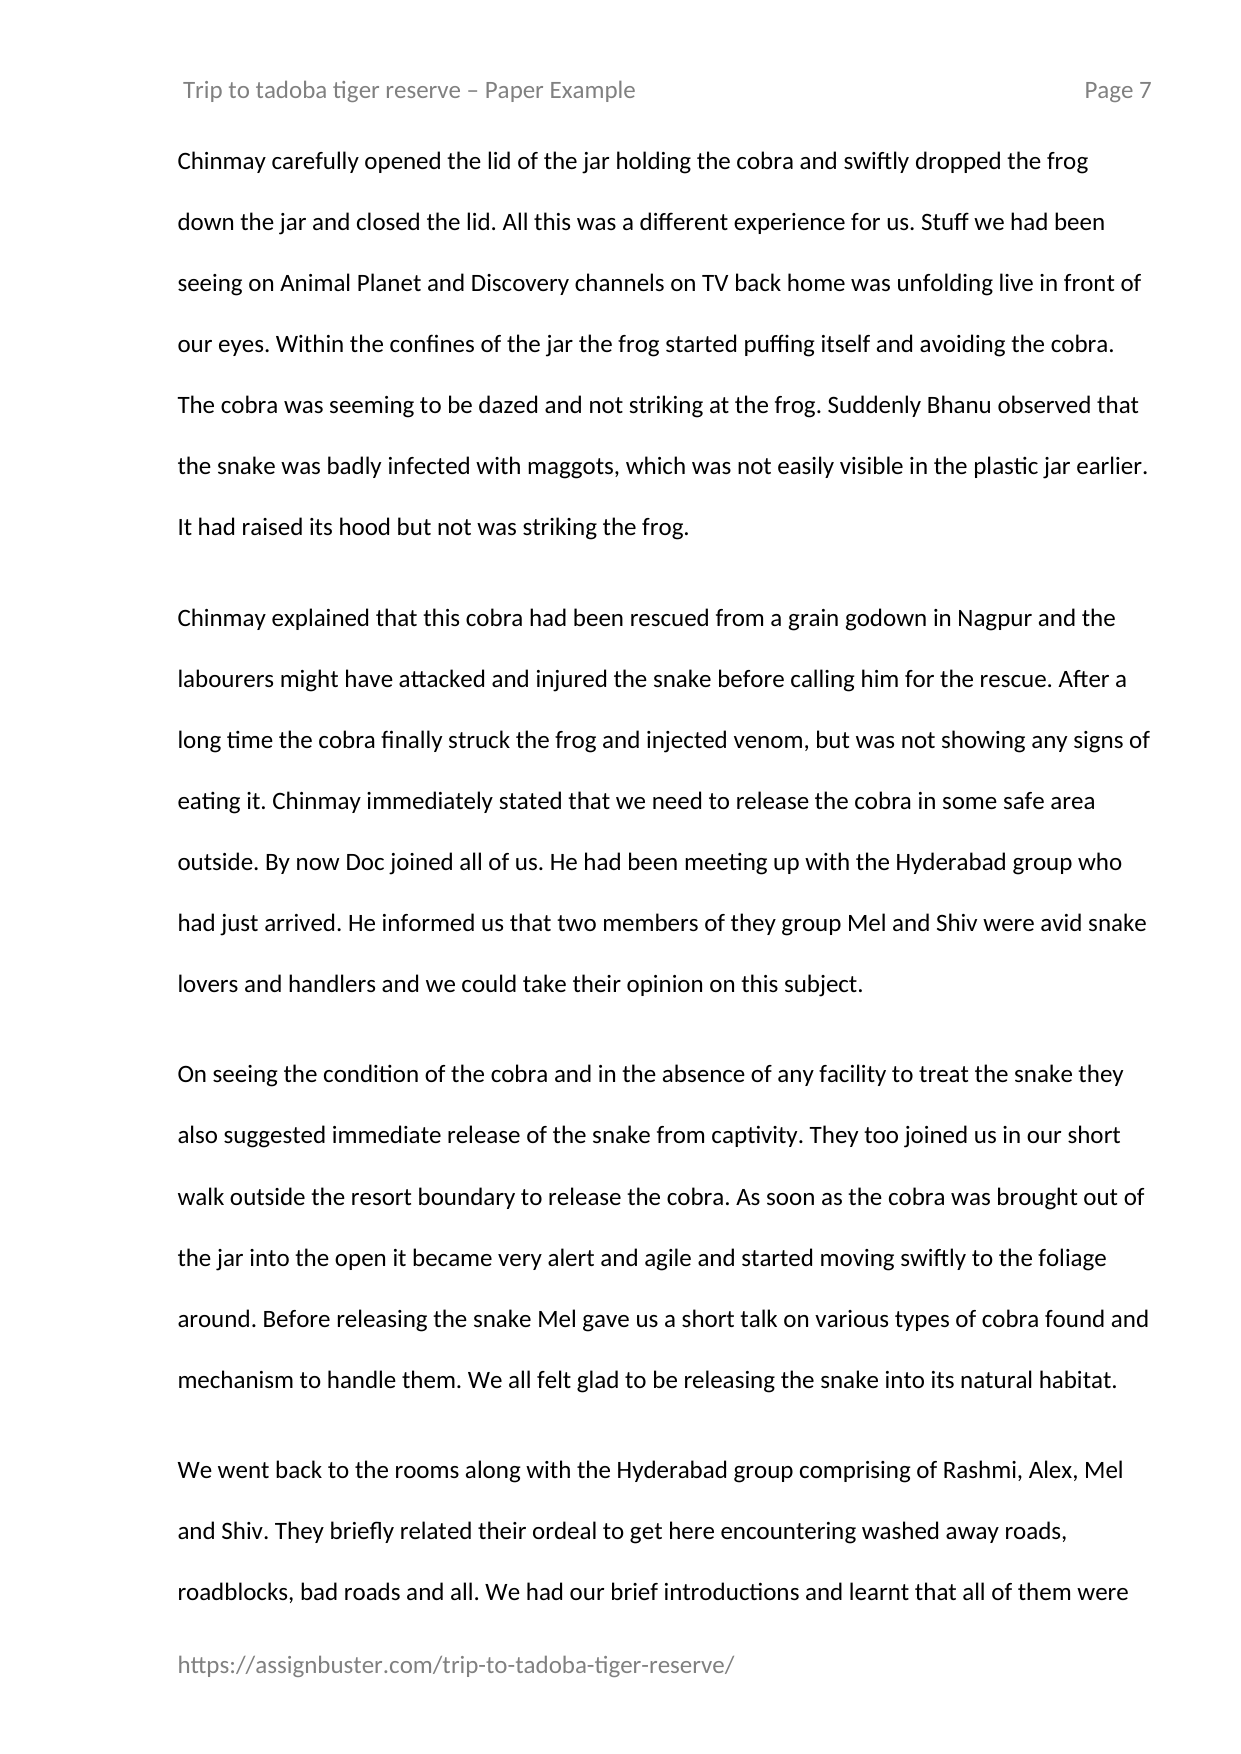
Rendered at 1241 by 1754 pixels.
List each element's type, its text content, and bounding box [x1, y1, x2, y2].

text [177, 1454, 1152, 1607]
text Chinmay explained that this cobra had been rescued from a grain godown in Nagpur and the labourers might have attacked and injured the snake before calling him for the rescue. After a long time the cobra finally struck the frog and injected venom, but was not showing any signs of eating it. Chinmay immediately stated that we need to release the cobra in some safe area outside. By now Doc joined all of us. He had been meeting up with the Hyderabad group who had just arrived. He informed us that two members of they group Mel and Shiv were avid snake lovers and handlers and we could take their opinion on this subject. [177, 602, 1152, 998]
text Chinmay carefully opened the lid of the jar holding the cobra and swiftly dropped the frog down the jar and closed the lid. All this was a different experience for us. Stuff we had been seeing on Animal Planet and Discovery channels on TV back home was unfolding live in front of our eyes. Within the confines of the jar the frog started puffing itself and avoiding the cobra. The cobra was seeming to be dazed and not striking at the frog. Suddenly Bhanu observed that the snake was badly infected with maggots, which was not easily visible in the plastic jar earlier. It had raised its hood but not was striking the frog. [177, 145, 1152, 542]
text On seeing the condition of the cobra and in the absence of any facility to treat the snake they also suggested immediate release of the snake from captivity. They too joined us in our short walk outside the resort boundary to release the cobra. As soon as the cobra was brought out of the jar into the open it became very alert and agile and started moving swiftly to the foliage around. Before releasing the snake Mel gave us a short talk on various types of cobra found and mechanism to handle them. We all felt glad to be releasing the snake into its natural habitat. [177, 1058, 1152, 1394]
